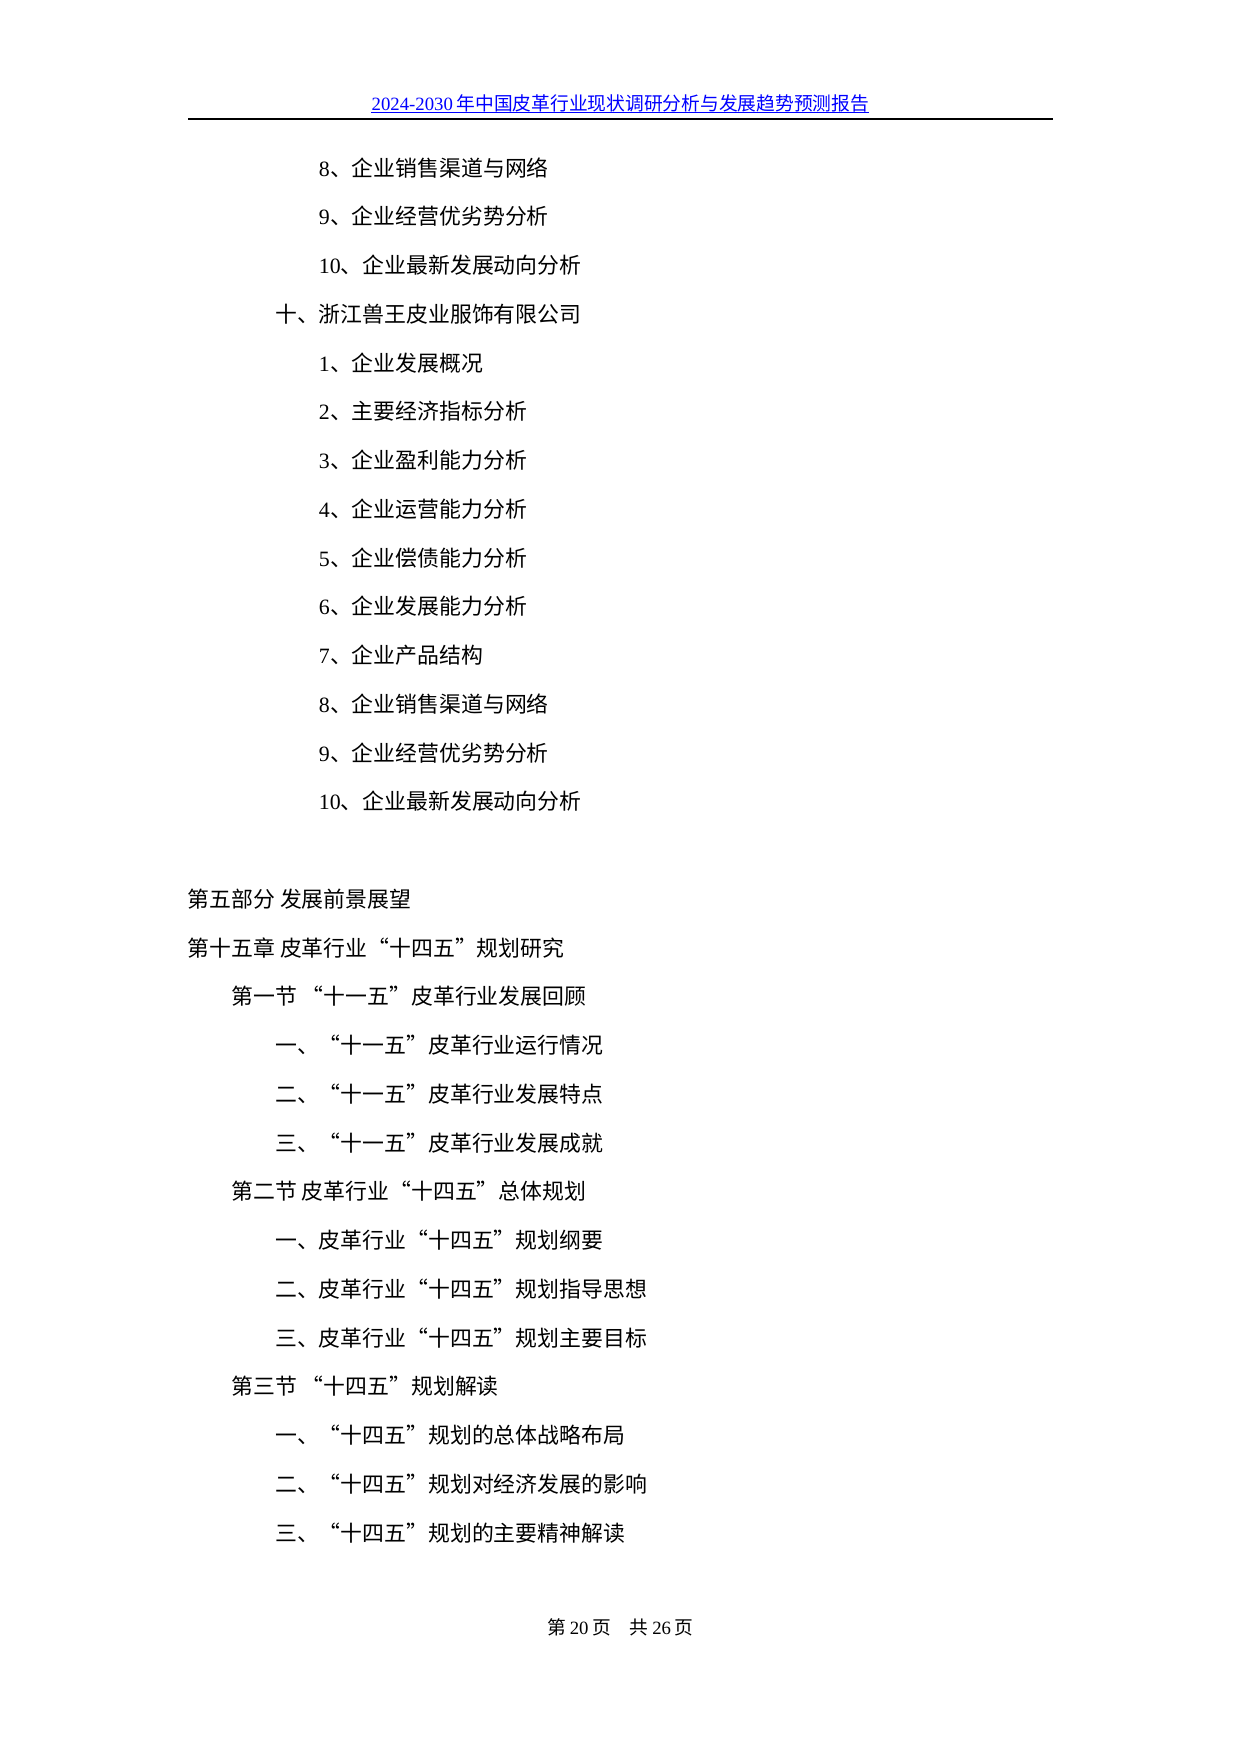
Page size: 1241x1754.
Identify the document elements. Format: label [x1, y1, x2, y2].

text [187, 150, 1053, 1548]
